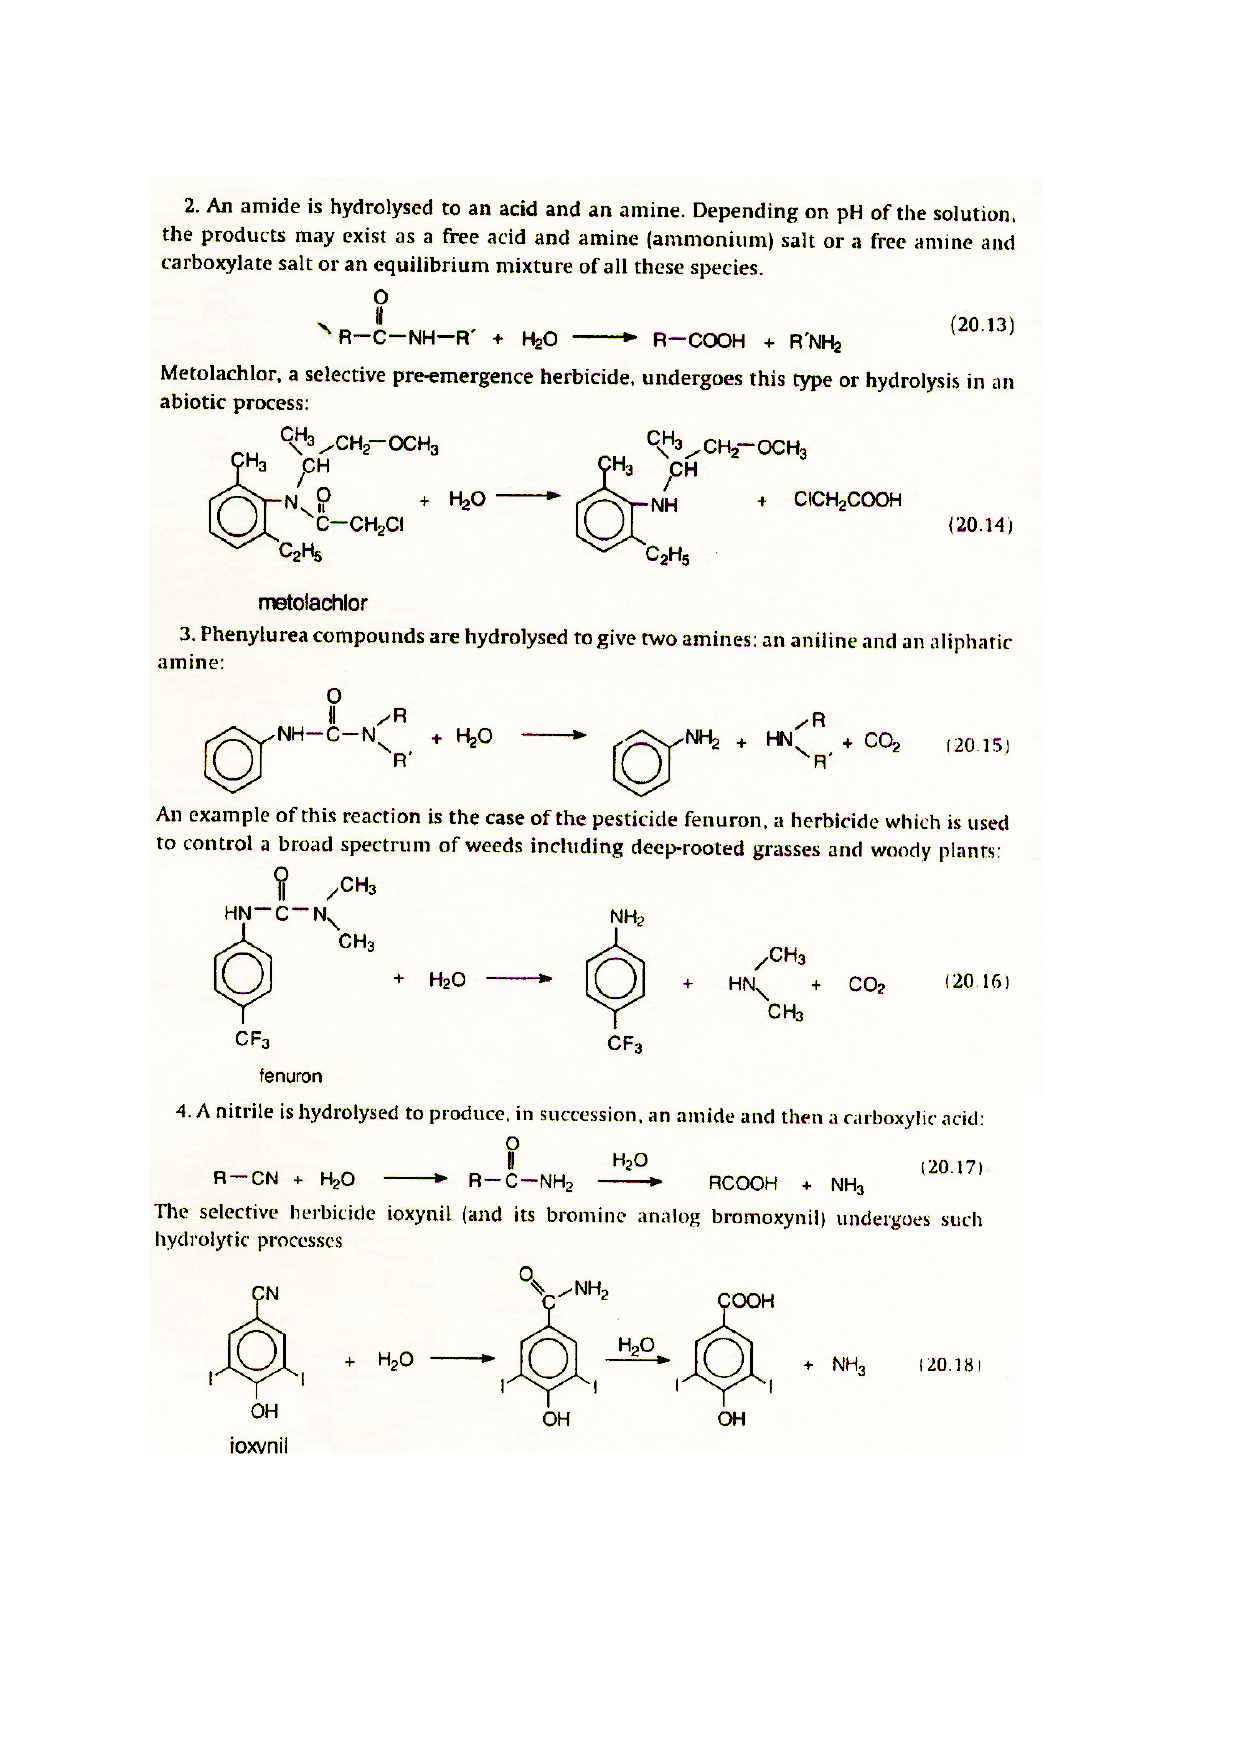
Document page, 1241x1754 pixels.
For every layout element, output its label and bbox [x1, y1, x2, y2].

picture [150, 177, 1043, 1454]
